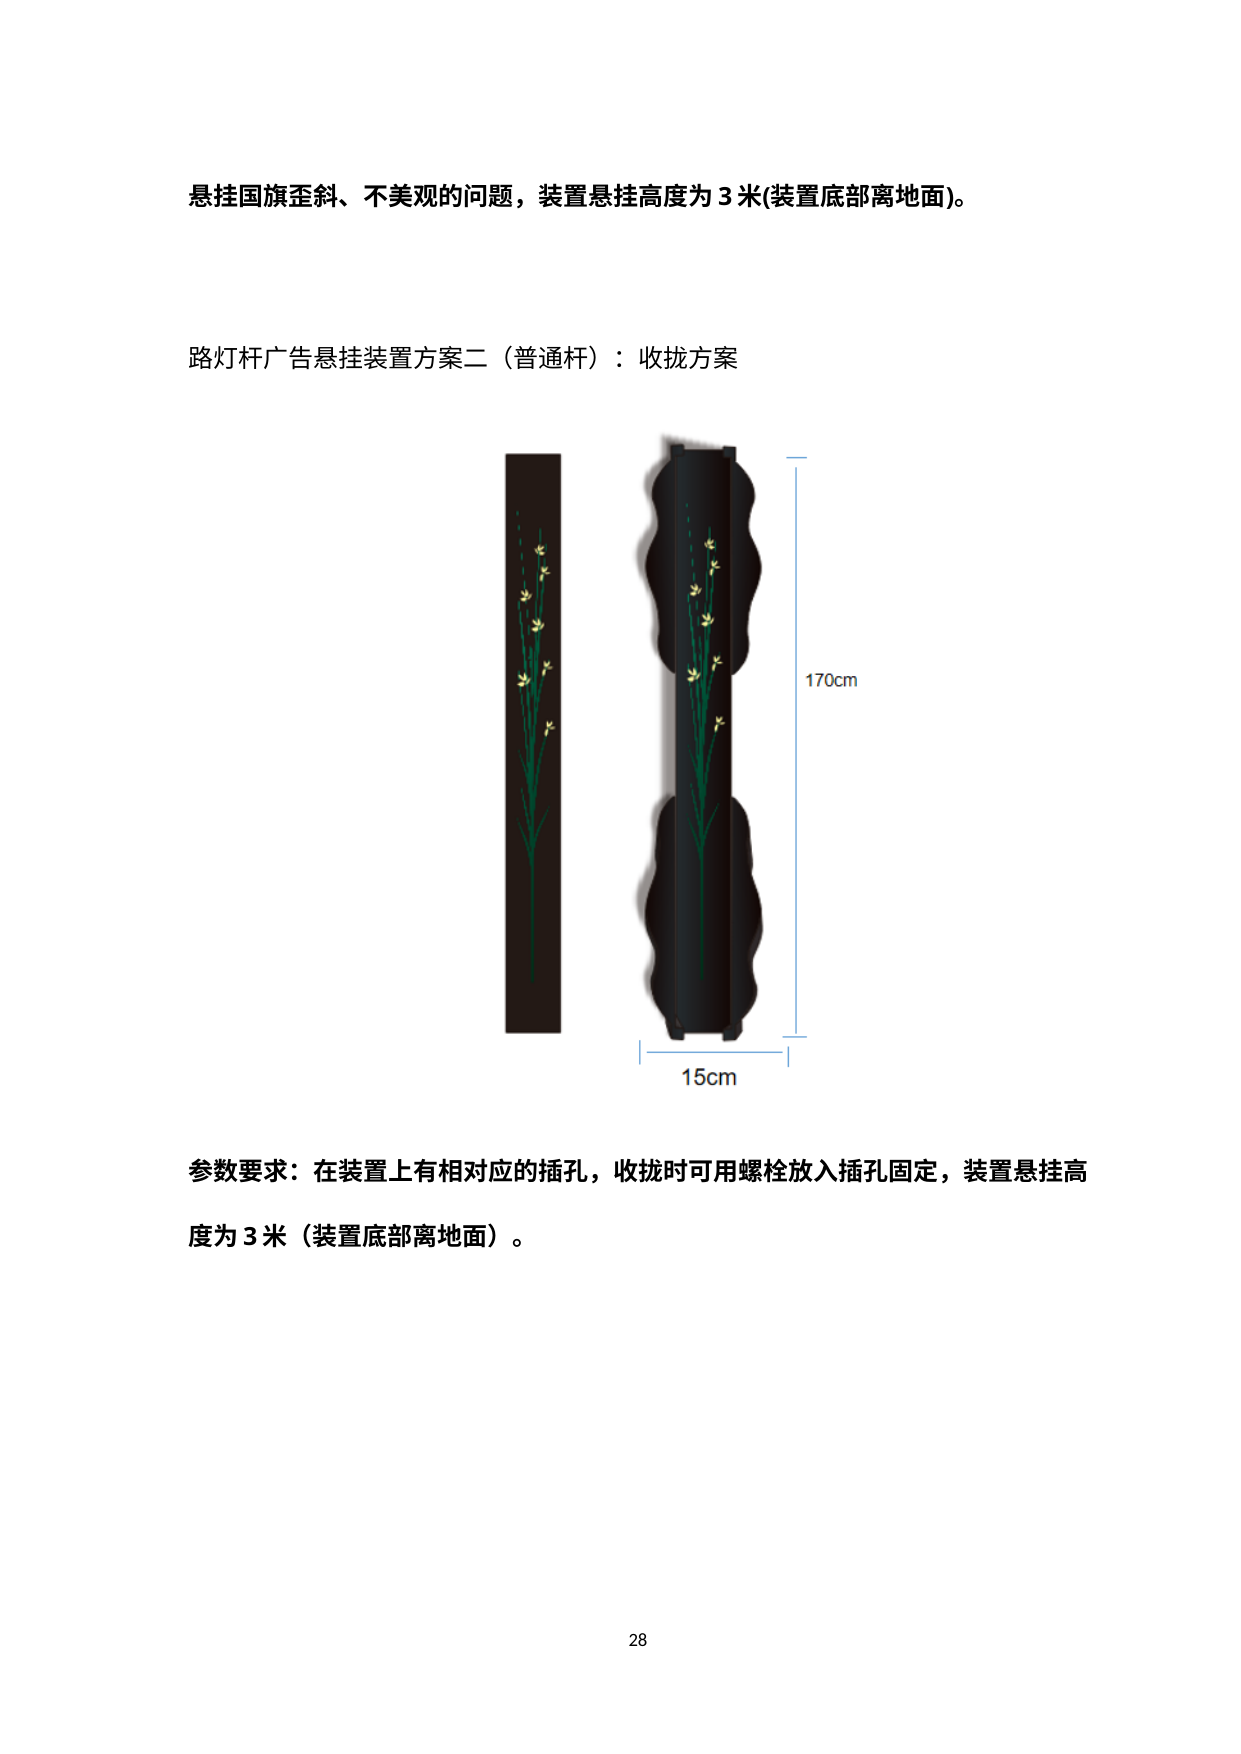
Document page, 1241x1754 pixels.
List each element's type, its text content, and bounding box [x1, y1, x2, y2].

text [188, 162, 1088, 227]
picture [378, 422, 898, 1121]
text 路灯杆广告悬挂装置方案二（普通杆）：收拢方案 [188, 324, 1088, 389]
text 参数要求：在装置上有相对应的插孔，收拢时可用螺栓放入插孔固定，装置悬挂高度为3米（装置底部离地面）。 [188, 1137, 1088, 1267]
